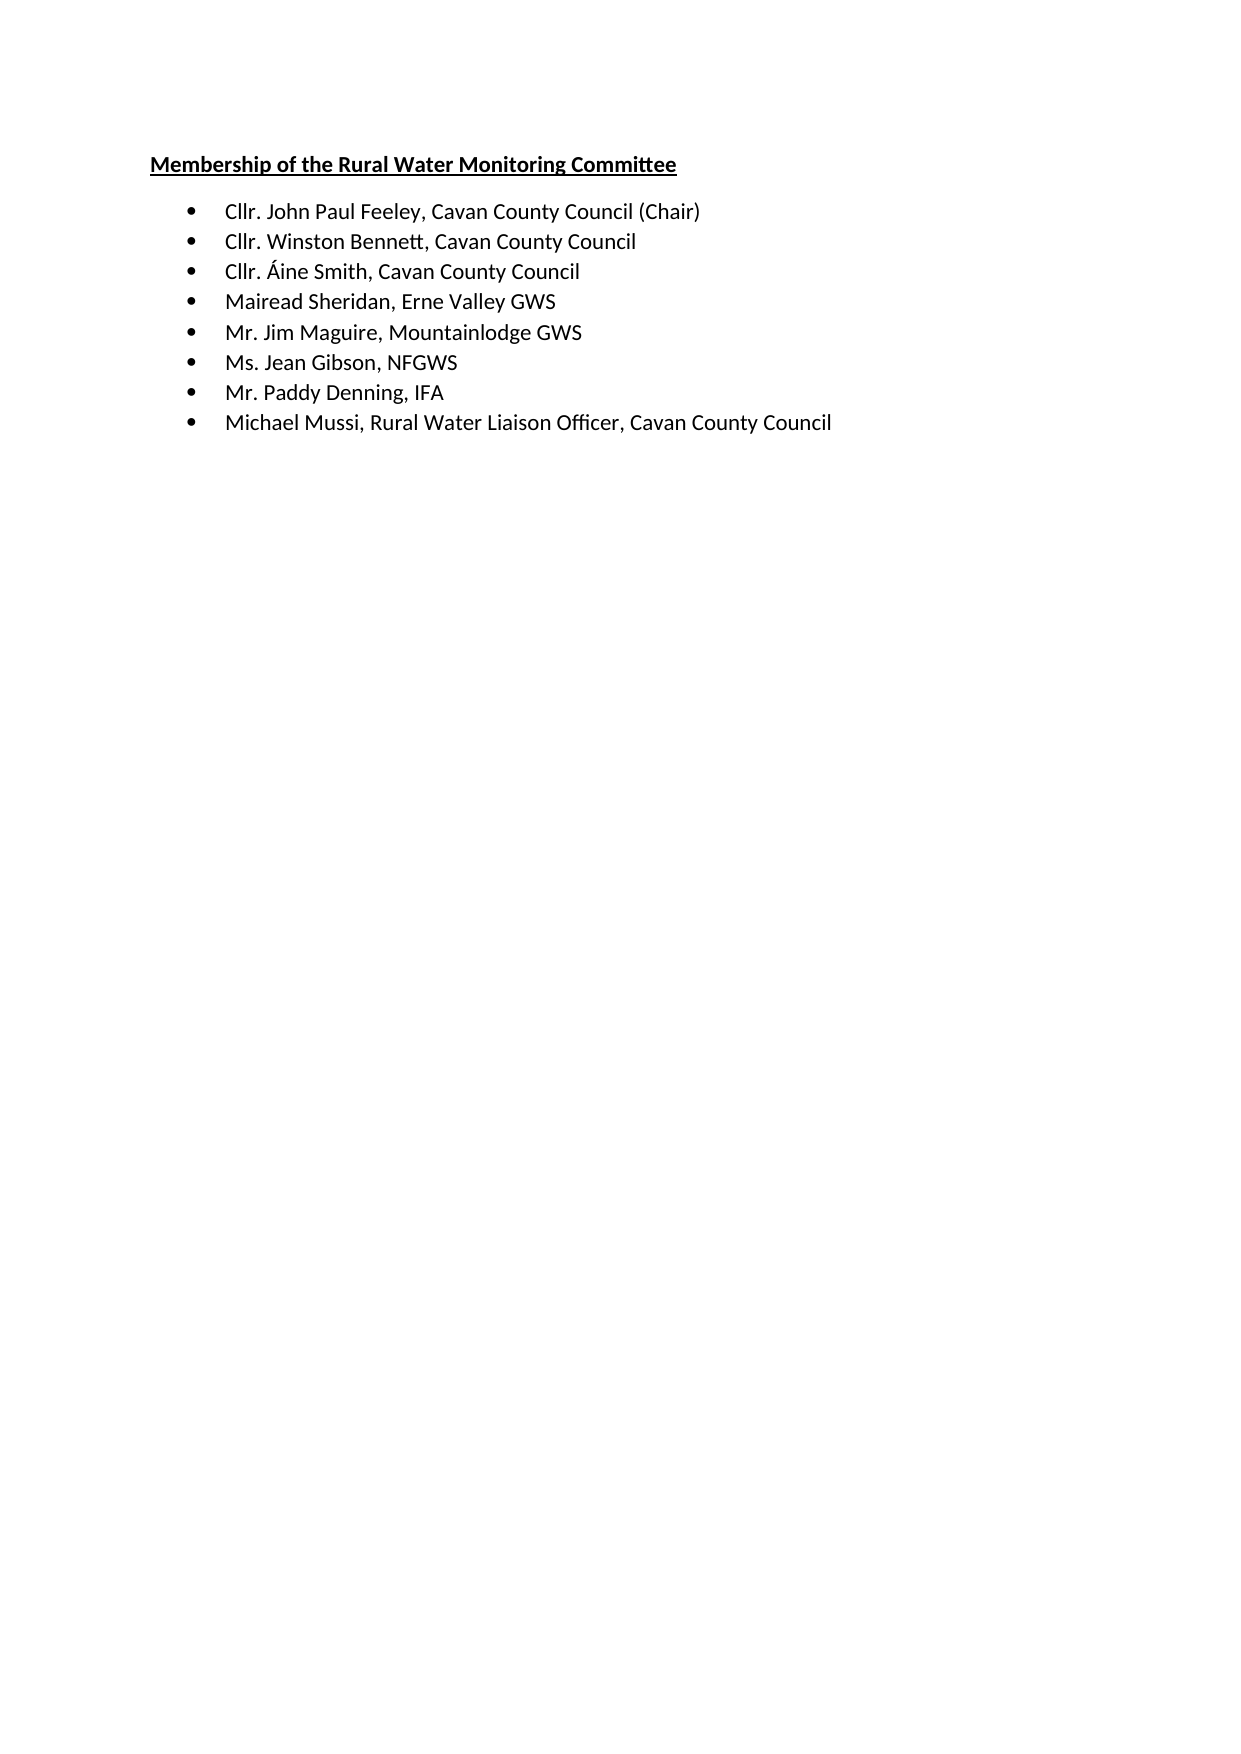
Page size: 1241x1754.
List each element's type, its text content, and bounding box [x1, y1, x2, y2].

list Ms. Jean Gibson, NFGWS [187, 348, 1090, 376]
list Cllr. Áine Smith, Cavan County Council [187, 257, 1090, 285]
list Mr. Jim Maguire, Mountainlodge GWS [187, 318, 1090, 346]
list Cllr. Winston Bennett, Cavan County Council [187, 227, 1090, 255]
list Mairead Sheridan, Erne Valley GWS [187, 287, 1090, 316]
list Cllr. John Paul Feeley, Cavan County Council (Chair) [187, 197, 1090, 225]
list Michael Mussi, Rural Water Liaison Officer, Cavan County Council [187, 408, 1090, 436]
list Mr. Paddy Denning, IFA [187, 378, 1090, 406]
text Membership of the Rural Water Monitoring Committee [150, 150, 1090, 178]
